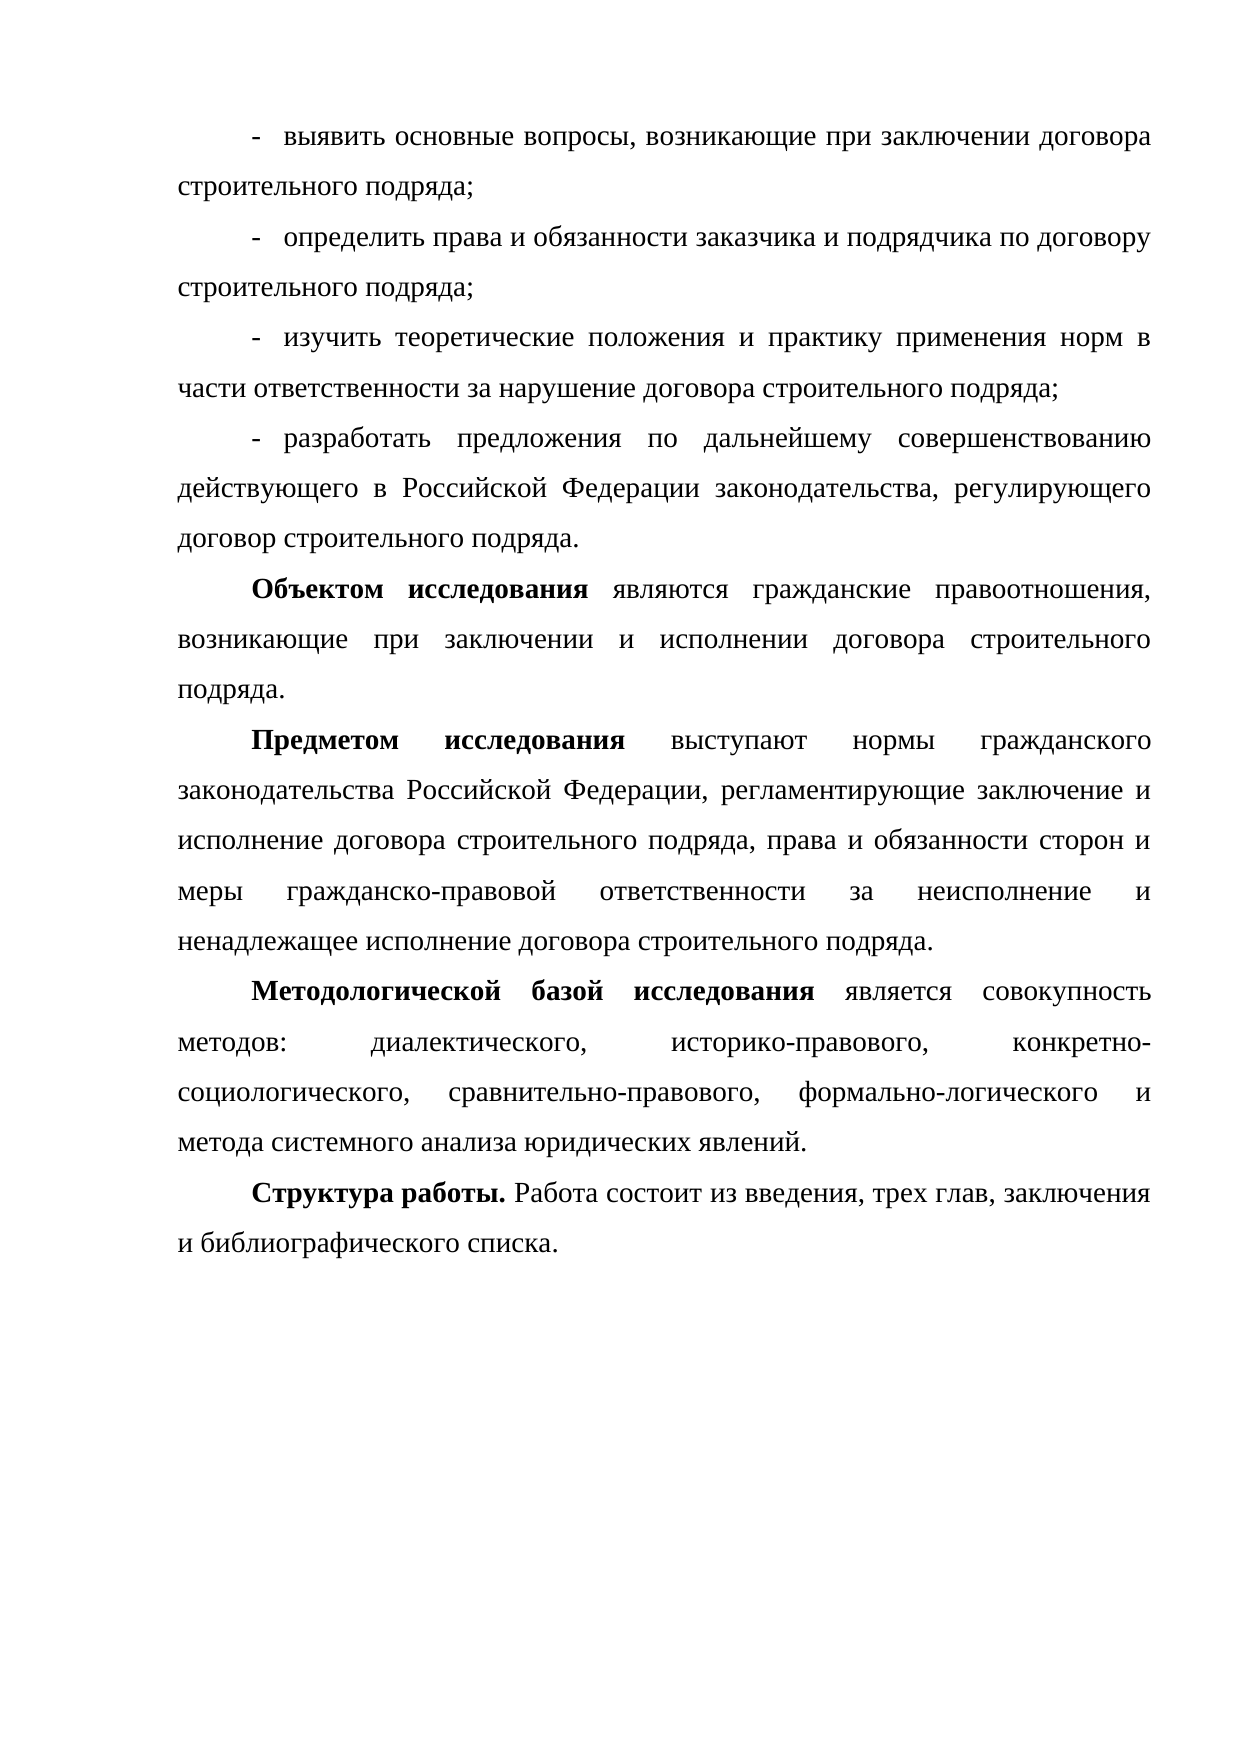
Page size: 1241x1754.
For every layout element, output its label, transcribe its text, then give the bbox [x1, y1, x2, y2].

list разработать предложения по дальнейшему совершенствованию действующего в Российской Федерации законодательства, регулирующего договор строительного подряда. [177, 420, 1152, 554]
list выявить основные вопросы, возникающие при заключении договора строительного подряда; [177, 118, 1152, 202]
text Предметом исследования выступают нормы гражданского законодательства Российской Федерации, регламентирующие заключение и исполнение договора строительного подряда, права и обязанности сторон и меры гражданско-правовой ответственности за неисполнение и ненадлежащее исполнение договора строительного подряда. [177, 722, 1152, 957]
list изучить теоретические положения и практику применения норм в части ответственности за нарушение договора строительного подряда; [177, 319, 1152, 403]
list определить права и обязанности заказчика и подрядчика по договору строительного подряда; [177, 219, 1152, 303]
text Объектом исследования являются гражданские правоотношения, возникающие при заключении и исполнении договора строительного подряда. [177, 571, 1152, 705]
text Методологической базой исследования является совокупность методов: диалектического, историко-правового, конкретно-социологического, сравнительно-правового, формально-логического и метода системного анализа юридических явлений. [177, 973, 1152, 1158]
text Структура работы. Работа состоит из введения, трех глав, заключения и библиографического списка. [177, 1175, 1152, 1258]
